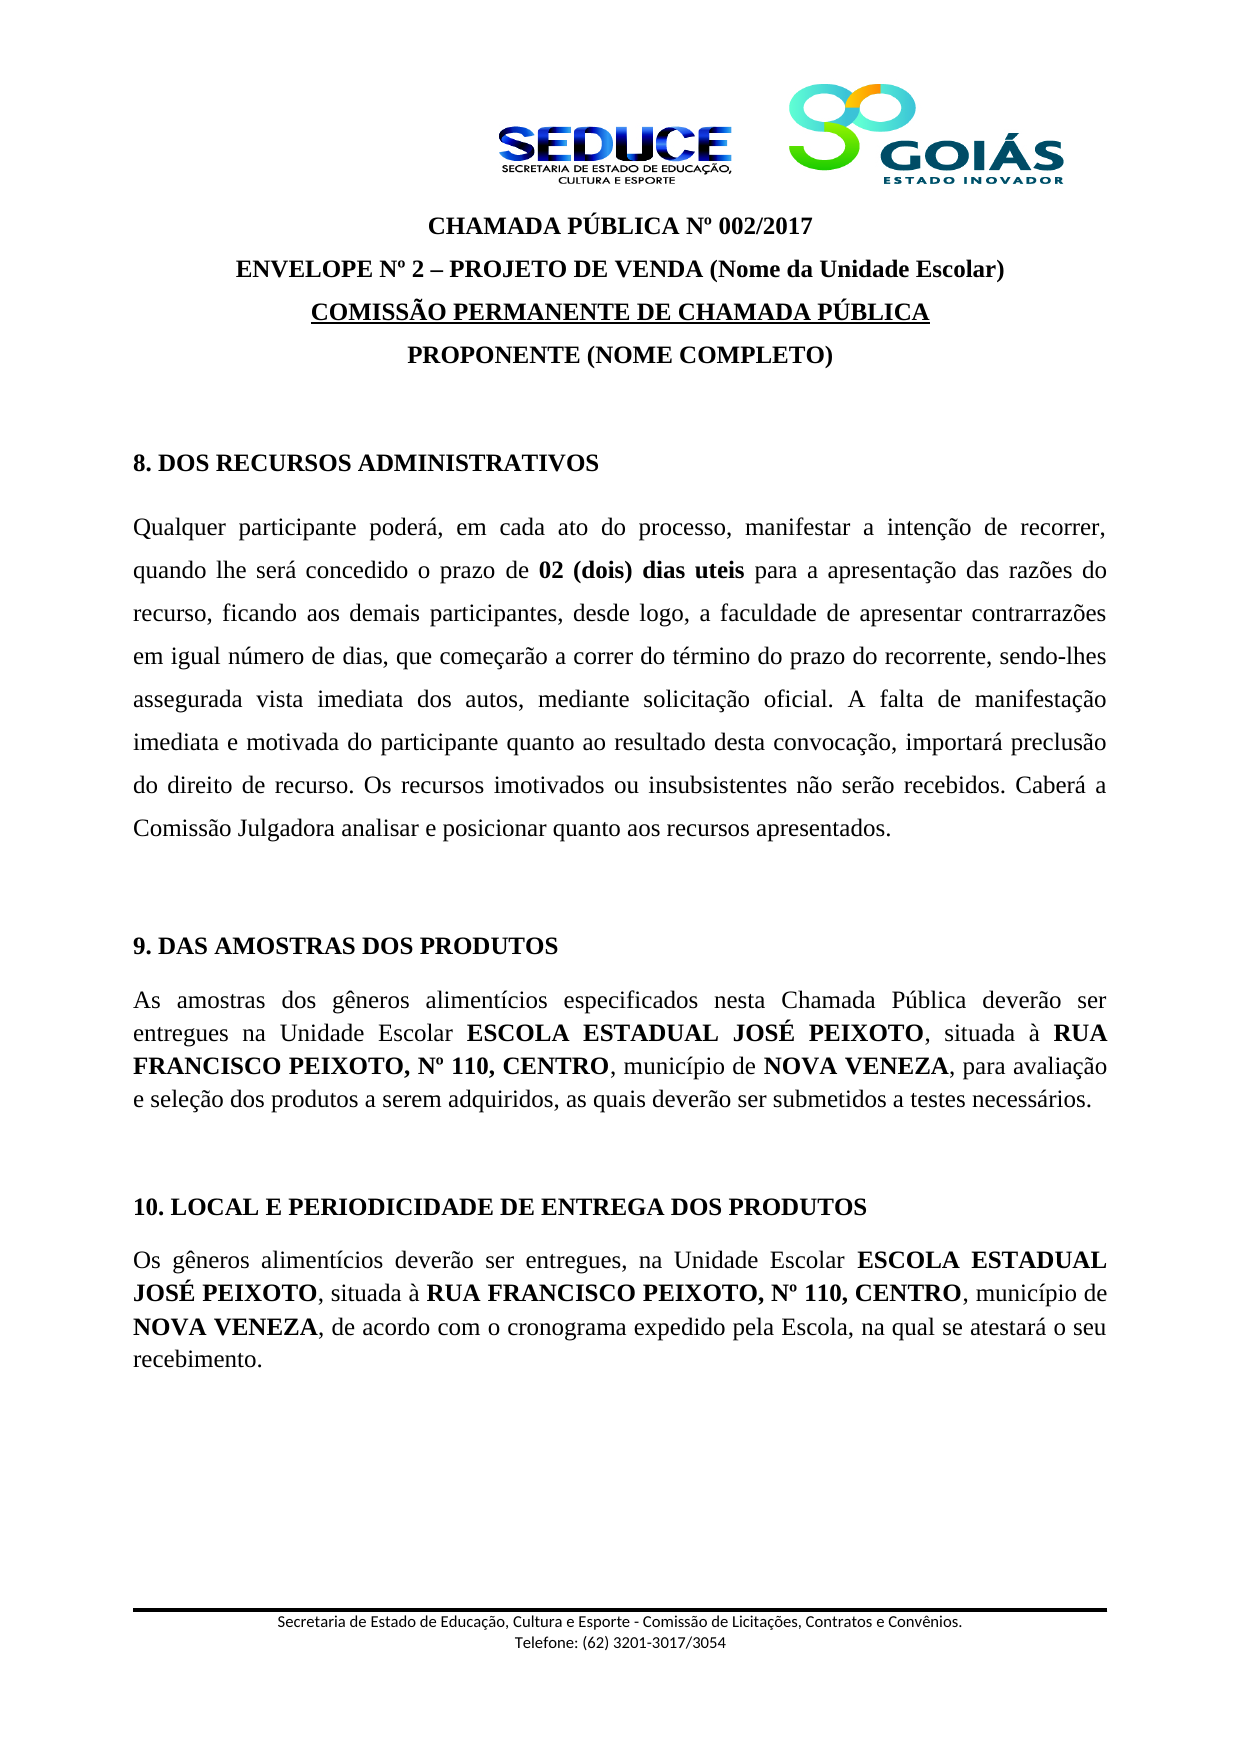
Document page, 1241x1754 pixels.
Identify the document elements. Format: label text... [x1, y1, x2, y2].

text 9. DAS AMOSTRAS DOS PRODUTOS [133, 931, 1013, 960]
text Os gêneros alimentícios deverão ser entregues, na Unidade Escolar ESCOLA ESTADUAL JOSÉ PEIXOTO, situada à RUA FRANCISCO PEIXOTO, Nº 110, CENTRO, município de NOVA VENEZA, de acordo com o cronograma expedido pela Escola, na qual se atestará o seu recebimento. [133, 1246, 1107, 1373]
text COMISSÃO PERMANENTE DE CHAMADA PÚBLICA [133, 297, 1107, 326]
text PROPONENTE (NOME COMPLETO) [133, 341, 1107, 369]
text Qualquer participante poderá, em cada ato do processo, manifestar a intenção de recorrer, quando lhe será concedido o prazo de 02 (dois) dias uteis para a apresentação das razões do recurso, ficando aos demais participantes, desde logo, a faculdade de apresentar contrarrazões em igual número de dias, que começarão a correr do término do prazo do recorrente, sendo-lhes assegurada vista imediata dos autos, mediante solicitação oficial. A falta de manifestação imediata e motivada do participante quanto ao resultado desta convocação, importará preclusão do direito de recurso. Os recursos imotivados ou insubsistentes não serão recebidos. Caberá a Comissão Julgadora analisar e posicionar quanto aos recursos apresentados. [133, 512, 1107, 842]
text 8. DOS RECURSOS ADMINISTRATIVOS [133, 448, 1107, 476]
picture [477, 73, 1108, 212]
text CHAMADA PÚBLICA Nº 002/2017 [133, 211, 1107, 240]
text ENVELOPE Nº 2 – PROJETO DE VENDA (Nome da Unidade Escolar) [133, 254, 1107, 283]
text 10. LOCAL E PERIODICIDADE DE ENTREGA DOS PRODUTOS [133, 1192, 1103, 1220]
text As amostras dos gêneros alimentícios especificados nesta Chamada Pública deverão ser entregues na Unidade Escolar ESCOLA ESTADUAL JOSÉ PEIXOTO, situada à RUA FRANCISCO PEIXOTO, Nº 110, CENTRO, município de NOVA VENEZA, para avaliação e seleção dos produtos a serem adquiridos, as quais deverão ser submetidos a testes necessários. [133, 985, 1107, 1113]
